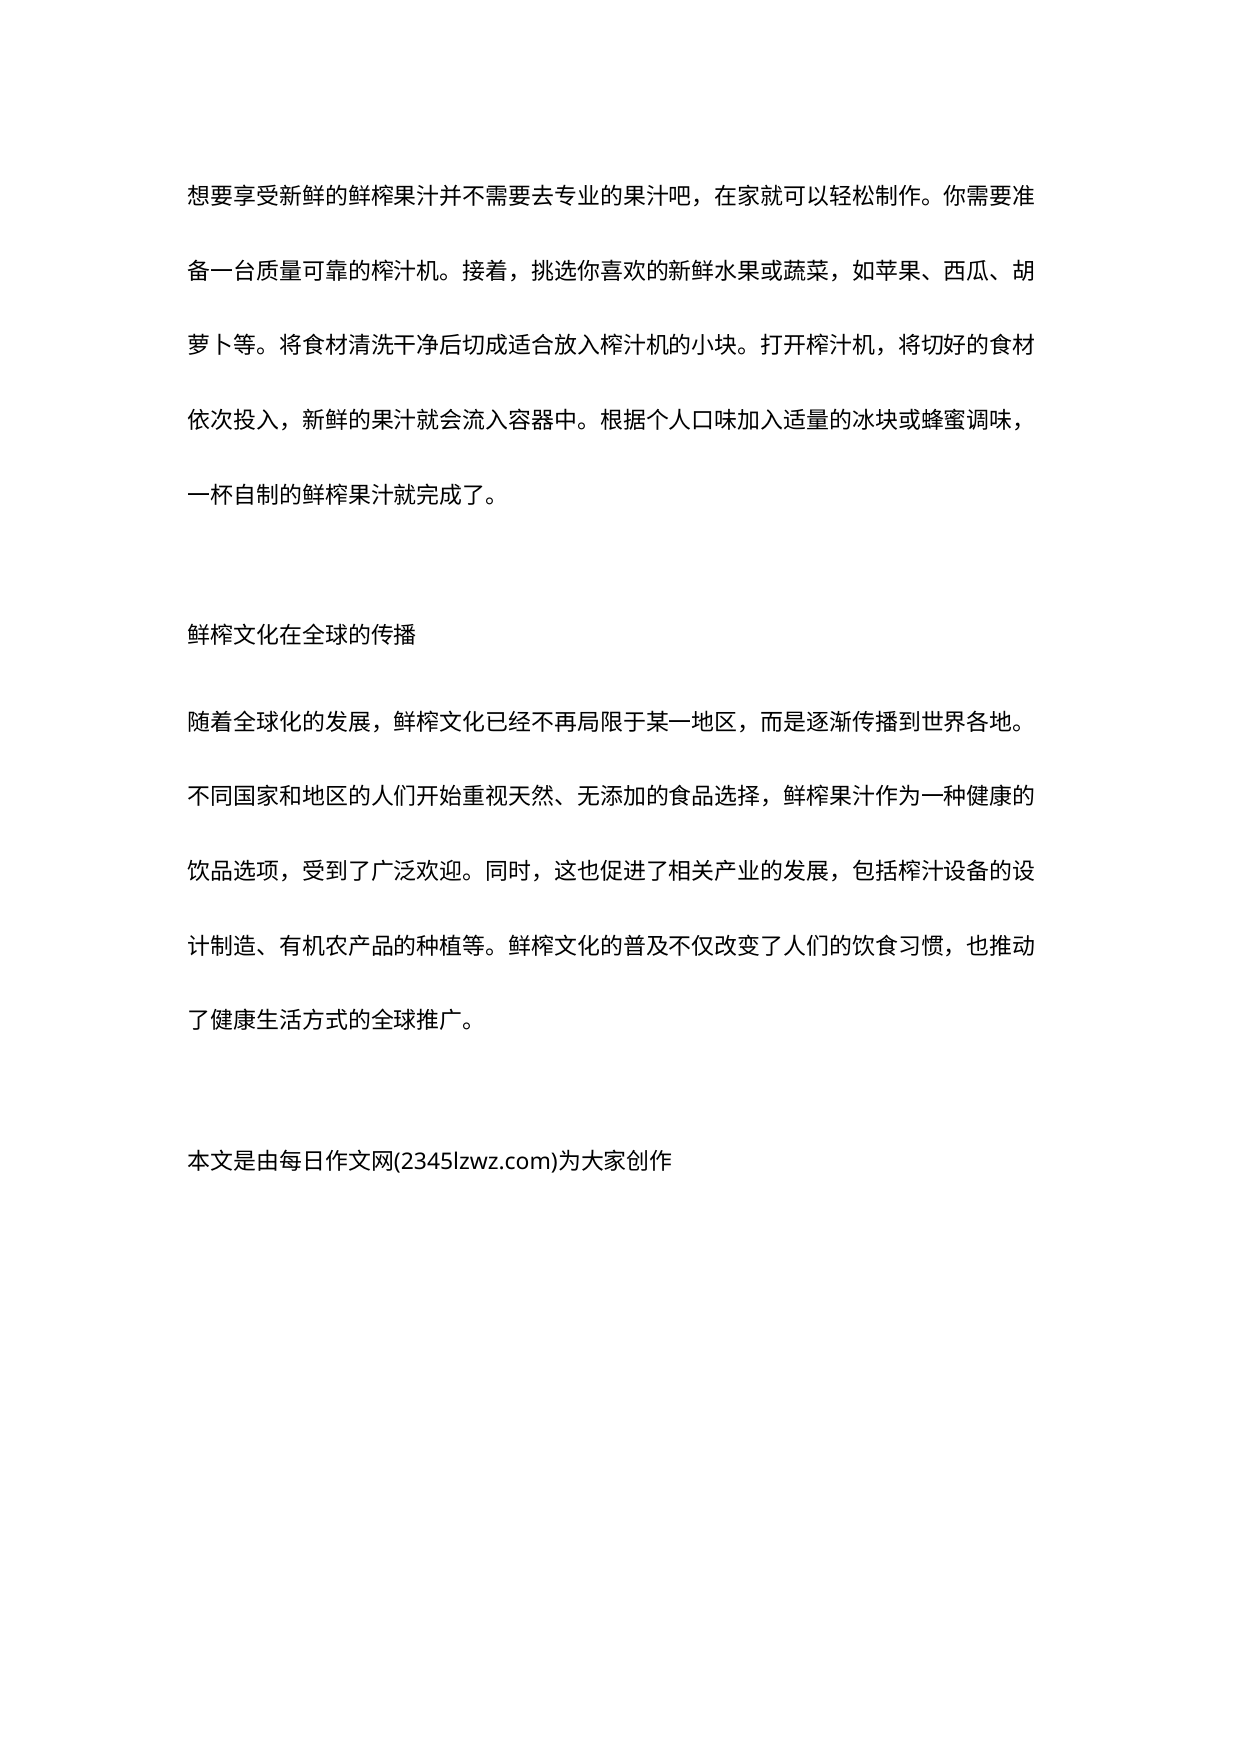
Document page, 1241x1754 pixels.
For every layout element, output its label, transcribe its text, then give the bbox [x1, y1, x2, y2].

text 鲜榨文化在全球的传播 [187, 601, 1053, 666]
text 随着全球化的发展，鲜榨文化已经不再局限于某一地区，而是逐渐传播到世界各地。不同国家和地区的人们开始重视天然、无添加的食品选择，鲜榨果汁作为一种健康的饮品选项，受到了广泛欢迎。同时，这也促进了相关产业的发展，包括榨汁设备的设计制造、有机农产品的种植等。鲜榨文化的普及不仅改变了人们的饮食习惯，也推动了健康生活方式的全球推广。 [187, 688, 1053, 1051]
text 想要享受新鲜的鲜榨果汁并不需要去专业的果汁吧，在家就可以轻松制作。你需要准备一台质量可靠的榨汁机。接着，挑选你喜欢的新鲜水果或蔬菜，如苹果、西瓜、胡萝卜等。将食材清洗干净后切成适合放入榨汁机的小块。打开榨汁机，将切好的食材依次投入，新鲜的果汁就会流入容器中。根据个人口味加入适量的冰块或蜂蜜调味，一杯自制的鲜榨果汁就完成了。 [187, 162, 1053, 526]
text 本文是由每日作文网(2345lzwz.com)为大家创作 [187, 1127, 1053, 1192]
